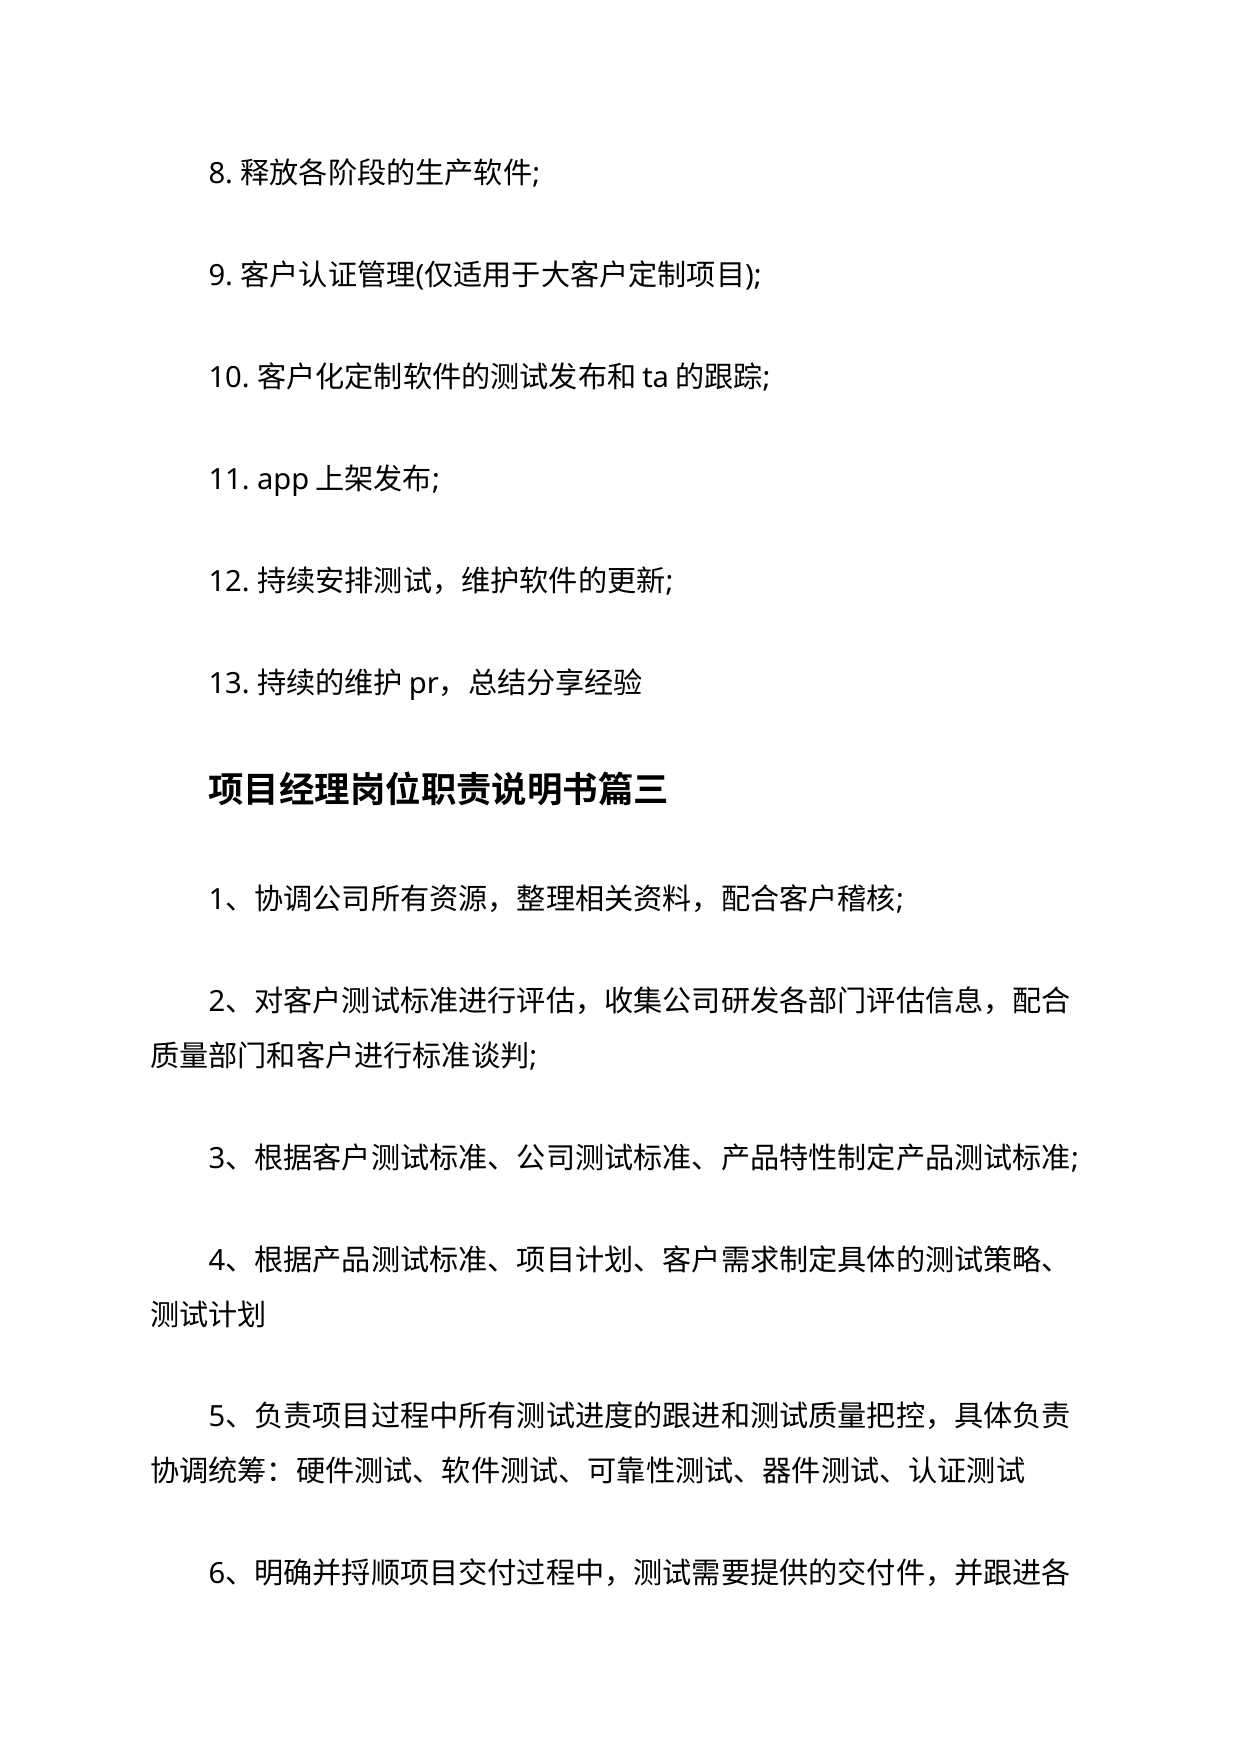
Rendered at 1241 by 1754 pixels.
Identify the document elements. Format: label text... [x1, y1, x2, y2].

text 2、对客户测试标准进行评估，收集公司研发各部门评估信息，配合质量部门和客户进行标准谈判; [150, 977, 1090, 1075]
text 项目经理岗位职责说明书篇三 [150, 762, 1090, 813]
text 10. 客户化定制软件的测试发布和ta的跟踪; [150, 354, 1090, 396]
text 4、根据产品测试标准、项目计划、客户需求制定具体的测试策略、测试计划 [150, 1236, 1090, 1333]
text 13. 持续的维护pr，总结分享经验 [150, 660, 1090, 702]
text 11. app上架发布; [150, 456, 1090, 498]
text 5、负责项目过程中所有测试进度的跟进和测试质量把控，具体负责协调统筹：硬件测试、软件测试、可靠性测试、器件测试、认证测试 [150, 1393, 1090, 1490]
text 9. 客户认证管理(仅适用于大客户定制项目); [150, 252, 1090, 294]
text 1、协调公司所有资源，整理相关资料，配合客户稽核; [150, 875, 1090, 918]
text 12. 持续安排测试，维护软件的更新; [150, 558, 1090, 600]
text 8. 释放各阶段的生产软件; [150, 150, 1090, 192]
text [150, 1550, 1090, 1592]
text 3、根据客户测试标准、公司测试标准、产品特性制定产品测试标准; [150, 1134, 1090, 1177]
